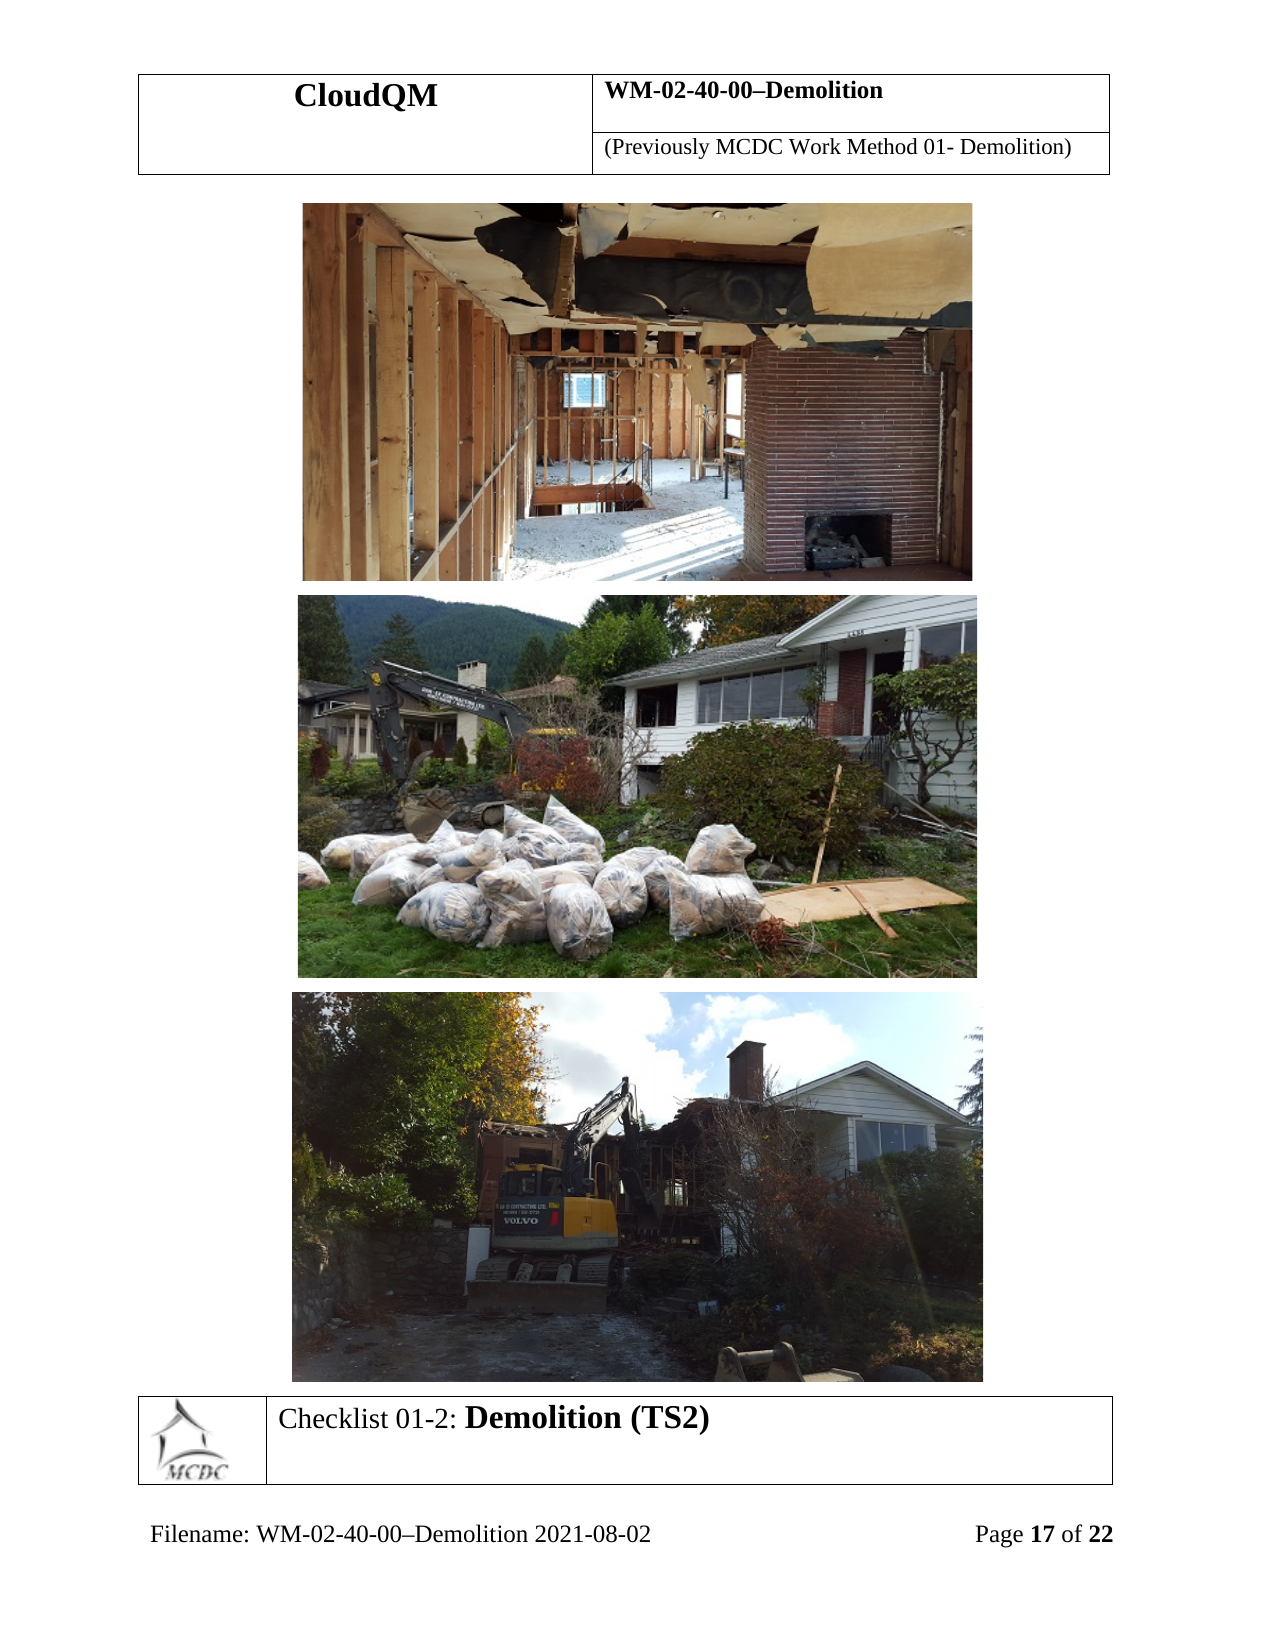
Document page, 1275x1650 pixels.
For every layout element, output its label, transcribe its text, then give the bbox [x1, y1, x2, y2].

picture [292, 992, 984, 1382]
picture [297, 595, 978, 978]
picture [302, 203, 973, 581]
table_header Checklist 01-2: Demolition (TS2) [267, 1397, 1112, 1484]
table_header [139, 1397, 266, 1484]
picture [150, 1397, 230, 1481]
